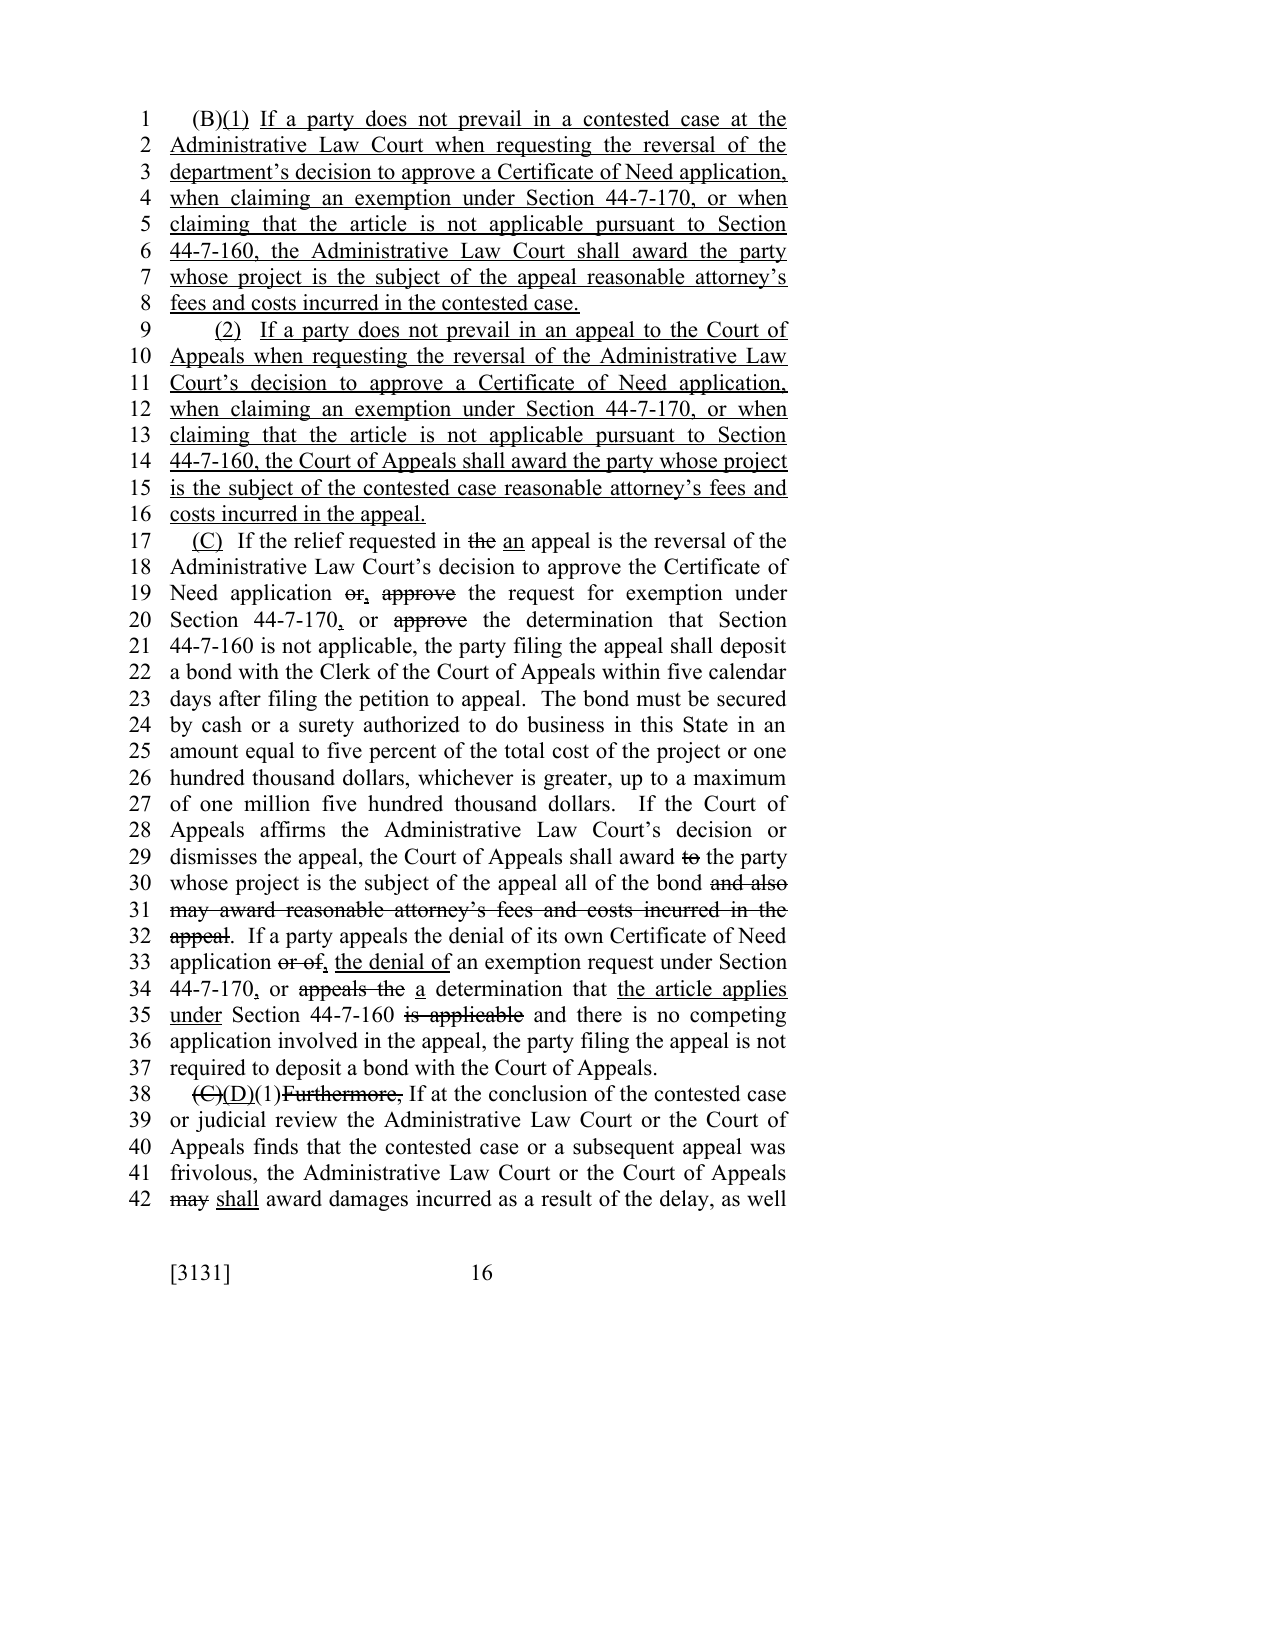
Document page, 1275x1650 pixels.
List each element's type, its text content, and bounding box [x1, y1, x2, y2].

text (C) If the relief requested in the an appeal is the reversal of the Administrative Law Court’s decision to approve the Certificate of Need application or, approve the request for exemption under Section 44-7-170, or approve the determination that Section 44-7-160 is not applicable, the party filing the appeal shall deposit a bond with the Clerk of the Court of Appeals within five calendar days after filing the petition to appeal. The bond must be secured by cash or a surety authorized to do business in this State in an amount equal to five percent of the total cost of the project or one hundred thousand dollars, whichever is greater, up to a maximum of one million five hundred thousand dollars. If the Court of Appeals affirms the Administrative Law Court’s decision or dismisses the appeal, the Court of Appeals shall award to the party whose project is the subject of the appeal all of the bond and also may award reasonable attorney’s fees and costs incurred in the appeal. If a party appeals the denial of its own Certificate of Need application or of, the denial of an exemption request under Section 44-7-170, or appeals the a determination that the article applies under Section 44-7-160 is applicable and there is no competing application involved in the appeal, the party filing the appeal is not required to deposit a bond with the Court of Appeals. [169, 911, 787, 1080]
text (C) If the relief requested in the an appeal is the reversal of the Administrative Law Court’s decision to approve the Certificate of Need application or, approve the request for exemption under Section 44-7-170, or approve the determination that Section 44-7-160 is not applicable, the party filing the appeal shall deposit a bond with the Clerk of the Court of Appeals within five calendar days after filing the petition to appeal. The bond must be secured by cash or a surety authorized to do business in this State in an amount equal to five percent of the total cost of the project or one hundred thousand dollars, whichever is greater, up to a maximum of one million five hundred thousand dollars. If the Court of Appeals affirms the Administrative Law Court’s decision or dismisses the appeal, the Court of Appeals shall award to the party whose project is the subject of the appeal all of the bond and also may award reasonable attorney’s fees and costs incurred in the appeal. If a party appeals the denial of its own Certificate of Need application or of, the denial of an exemption request under Section 44-7-170, or appeals the a determination that the article applies under Section 44-7-160 is applicable and there is no competing application involved in the appeal, the party filing the appeal is not required to deposit a bond with the Court of Appeals. [169, 527, 787, 910]
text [169, 1080, 787, 1212]
text (2) If a party does not prevail in an appeal to the Court of Appeals when requesting the reversal of the Administrative Law Court’s decision to approve a Certificate of Need application, when claiming an exemption under Section 44-7-170, or when claiming that the article is not applicable pursuant to Section 44-7-160, the Court of Appeals shall award the party whose project is the subject of the contested case reasonable attorney’s fees and costs incurred in the appeal. [169, 316, 787, 365]
text (B)(1) If a party does not prevail in a contested case at the Administrative Law Court when requesting the reversal of the department’s decision to approve a Certificate of Need application, when claiming an exemption under Section 44-7-170, or when claiming that the article is not applicable pursuant to Section 44-7-160, the Administrative Law Court shall award the party whose project is the subject of the appeal reasonable attorney’s fees and costs incurred in the contested case. [169, 105, 787, 154]
